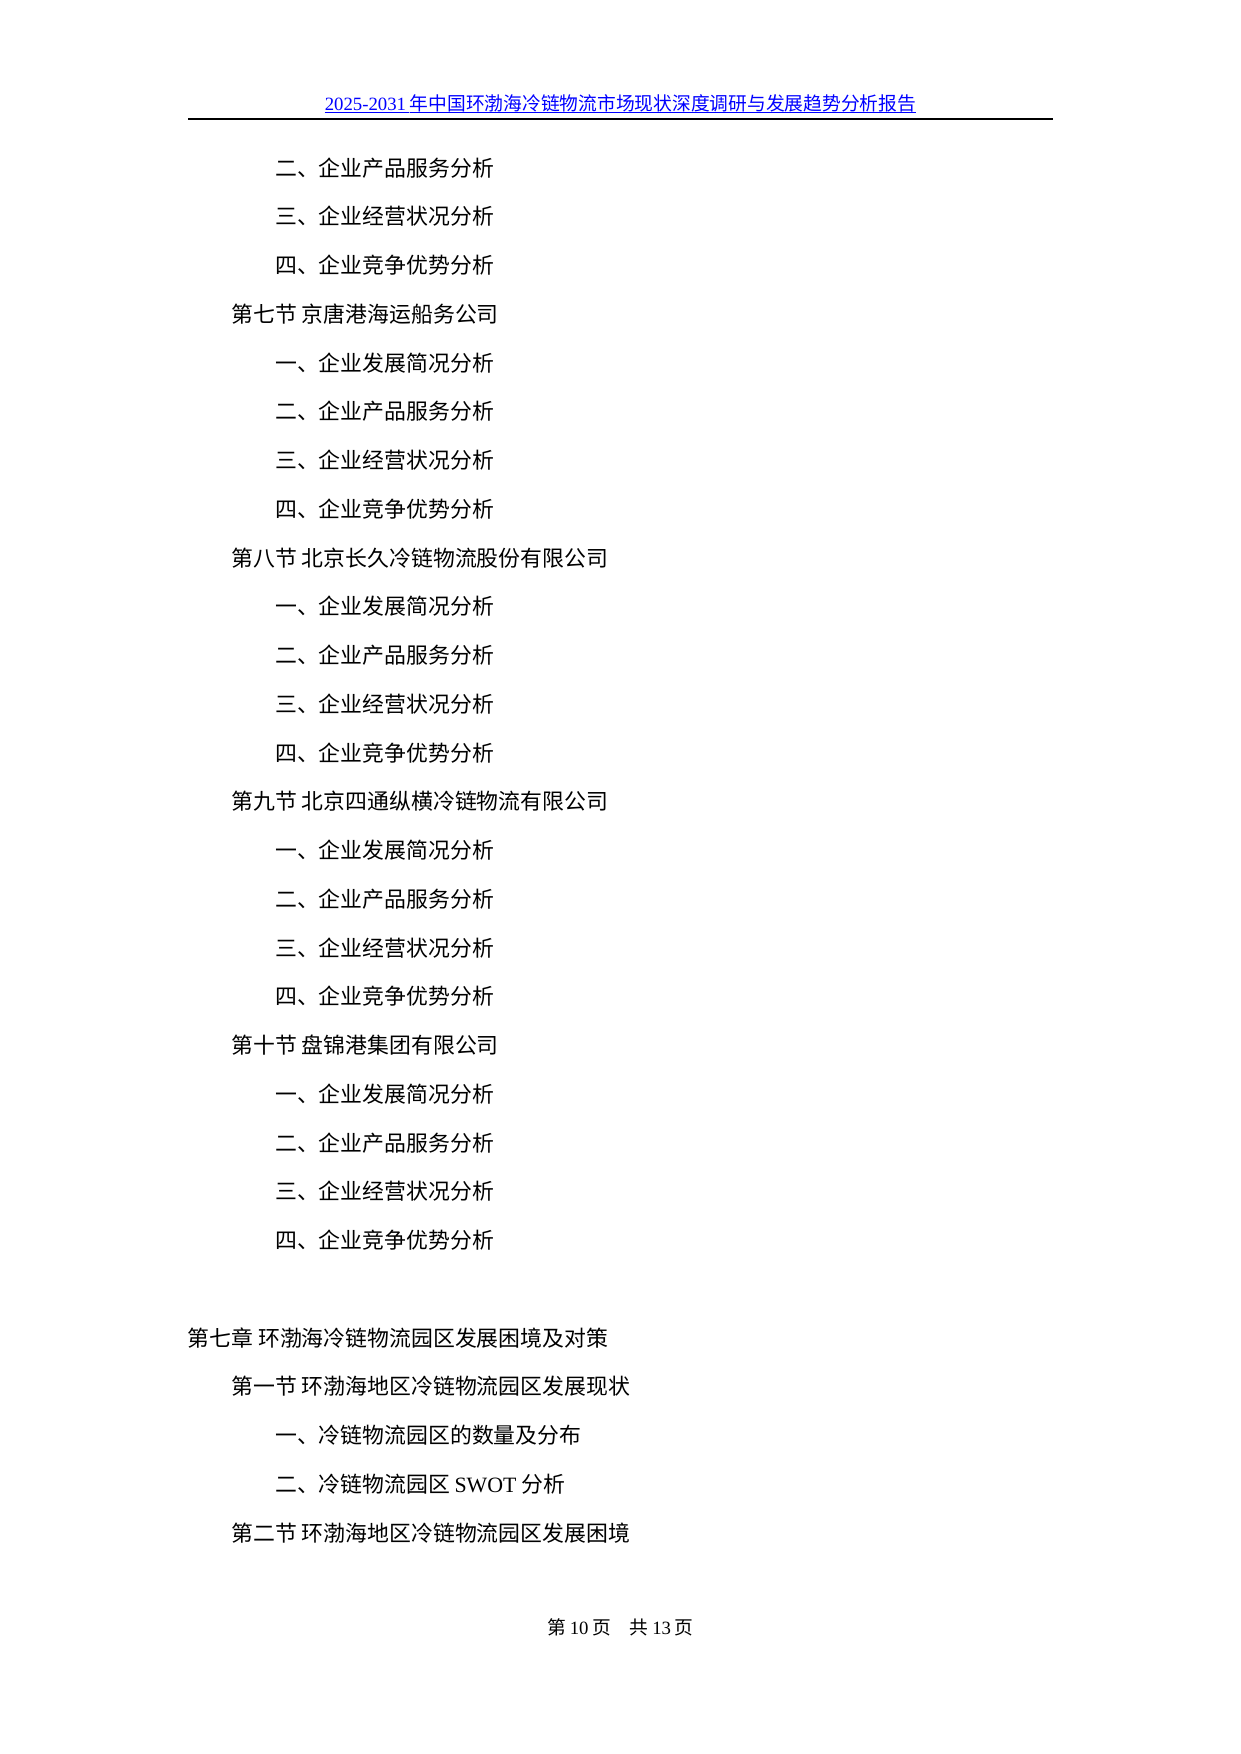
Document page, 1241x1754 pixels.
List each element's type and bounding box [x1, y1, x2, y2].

text [187, 150, 1053, 1548]
